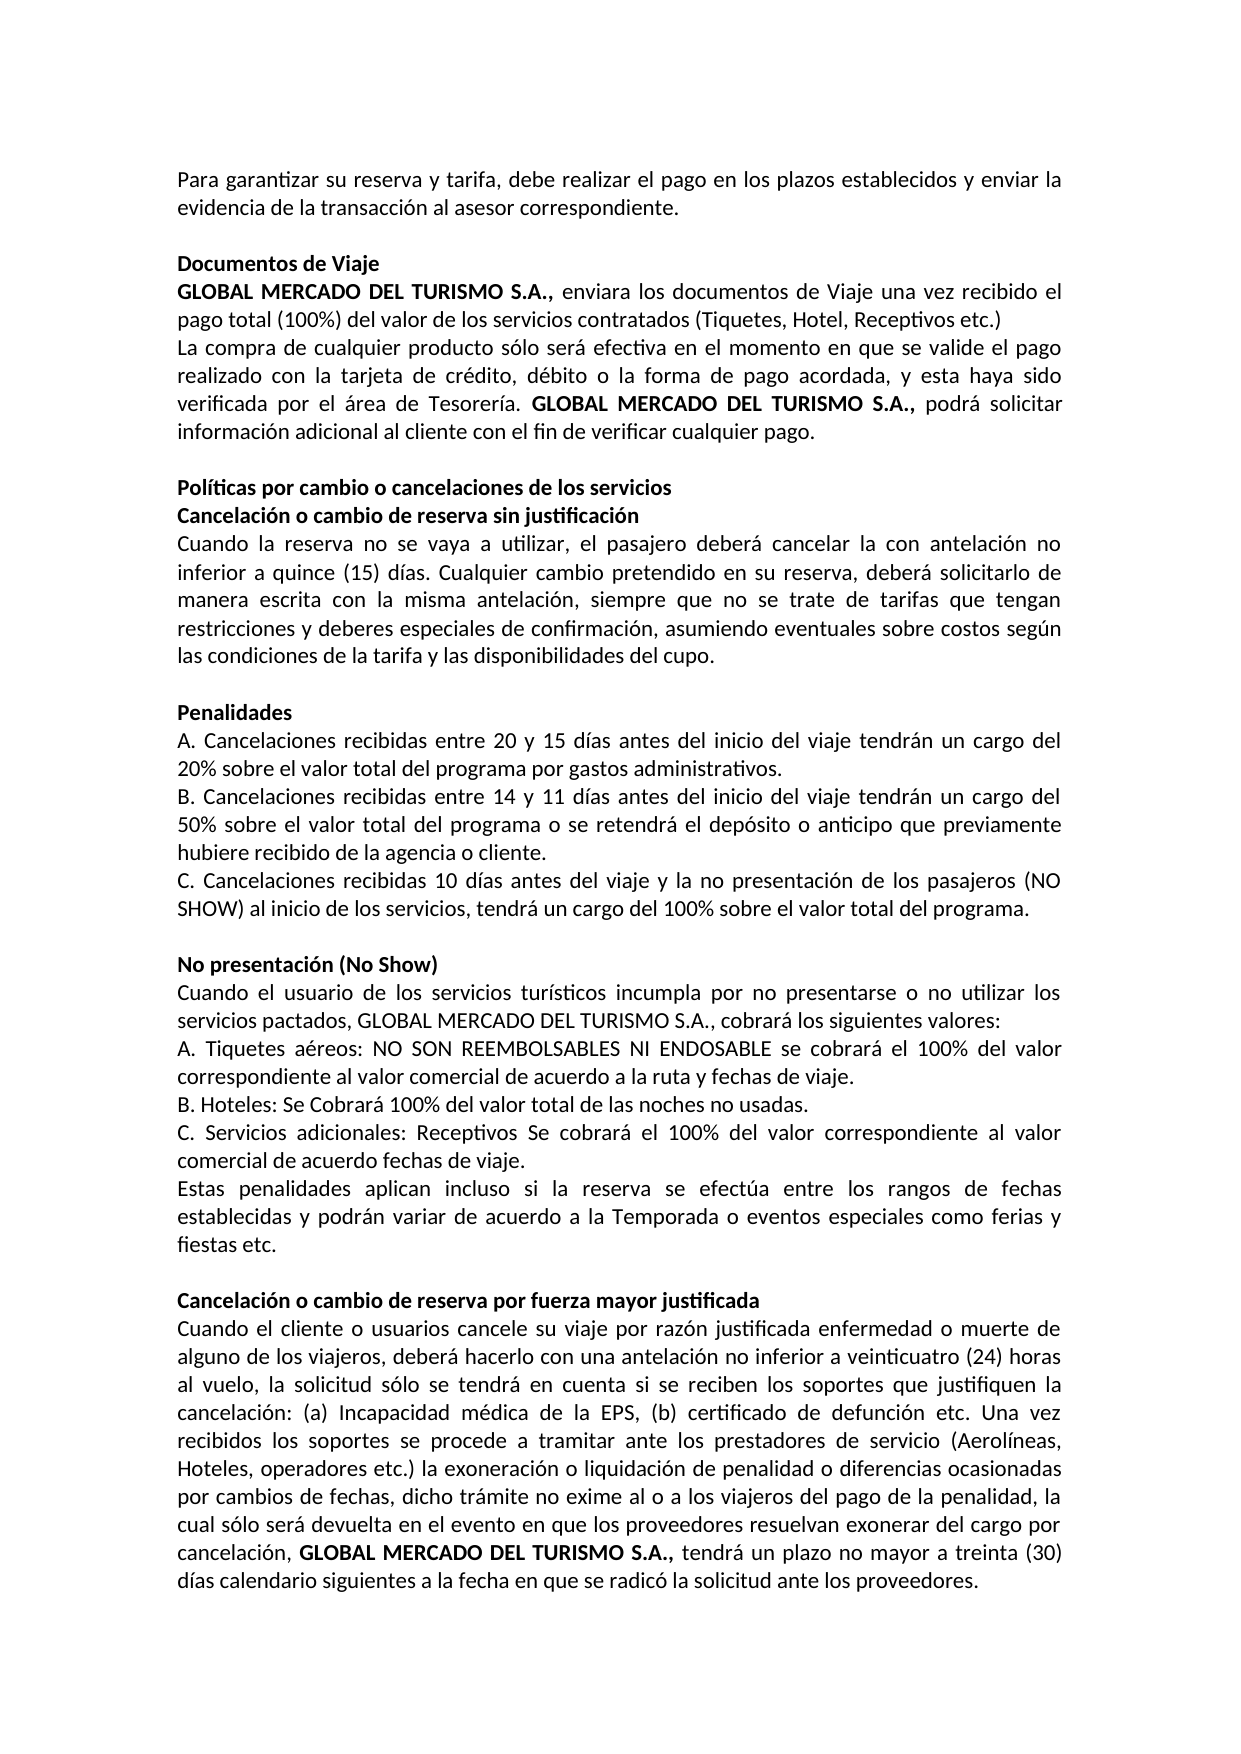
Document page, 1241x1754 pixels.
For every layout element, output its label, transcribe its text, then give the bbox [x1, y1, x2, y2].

text Cuando el usuario de los servicios turísticos incumpla por no presentarse o no utilizar los servicios pactados, GLOBAL MERCADO DEL TURISMO S.A., cobrará los siguientes valores: [177, 978, 1063, 1034]
text Cancelación o cambio de reserva por fuerza mayor justificada [177, 1286, 1063, 1314]
text Cuando la reserva no se vaya a utilizar, el pasajero deberá cancelar la con antelación no inferior a quince (15) días. Cualquier cambio pretendido en su reserva, deberá solicitarlo de manera escrita con la misma antelación, siempre que no se trate de tarifas que tengan restricciones y deberes especiales de confirmación, asumiendo eventuales sobre costos según las condiciones de la tarifa y las disponibilidades del cupo. [177, 529, 1063, 670]
text GLOBAL MERCADO DEL TURISMO S.A., enviara los documentos de Viaje una vez recibido el pago total (100%) del valor de los servicios contratados (Tiquetes, Hotel, Receptivos etc.) [177, 277, 1063, 333]
text Cuando el cliente o usuarios cancele su viaje por razón justificada enfermedad o muerte de alguno de los viajeros, deberá hacerlo con una antelación no inferior a veinticuatro (24) horas al vuelo, la solicitud sólo se tendrá en cuenta si se reciben los soportes que justifiquen la cancelación: (a) Incapacidad médica de la EPS, (b) certificado de defunción etc. Una vez recibidos los soportes se procede a tramitar ante los prestadores de servicio (Aerolíneas, Hoteles, operadores etc.) la exoneración o liquidación de penalidad o diferencias ocasionadas por cambios de fechas, dicho trámite no exime al o a los viajeros del pago de la penalidad, la cual sólo será devuelta en el evento en que los proveedores resuelvan exonerar del cargo por cancelación, GLOBAL MERCADO DEL TURISMO S.A., tendrá un plazo no mayor a treinta (30) días calendario siguientes a la fecha en que se radicó la solicitud ante los proveedores. [177, 1314, 1063, 1594]
text Cancelación o cambio de reserva sin justificación [177, 502, 1063, 529]
text Estas penalidades aplican incluso si la reserva se efectúa entre los rangos de fechas establecidas y podrán variar de acuerdo a la Temporada o eventos especiales como ferias y fiestas etc. [177, 1174, 1063, 1258]
text Para garantizar su reserva y tarifa, debe realizar el pago en los plazos establecidos y enviar la evidencia de la transacción al asesor correspondiente. [177, 165, 1063, 221]
text C. Cancelaciones recibidas 10 días antes del viaje y la no presentación de los pasajeros (NO SHOW) al inicio de los servicios, tendrá un cargo del 100% sobre el valor total del programa. [177, 866, 1063, 922]
text Documentos de Viaje [177, 249, 1063, 277]
text B. Cancelaciones recibidas entre 14 y 11 días antes del inicio del viaje tendrán un cargo del 50% sobre el valor total del programa o se retendrá el depósito o anticipo que previamente hubiere recibido de la agencia o cliente. [177, 782, 1063, 866]
text A. Tiquetes aéreos: NO SON REEMBOLSABLES NI ENDOSABLE se cobrará el 100% del valor correspondiente al valor comercial de acuerdo a la ruta y fechas de viaje. [177, 1034, 1063, 1090]
text Penalidades [177, 698, 1063, 726]
text B. Hoteles: Se Cobrará 100% del valor total de las noches no usadas. [177, 1090, 1063, 1118]
text A. Cancelaciones recibidas entre 20 y 15 días antes del inicio del viaje tendrán un cargo del 20% sobre el valor total del programa por gastos administrativos. [177, 726, 1063, 782]
text No presentación (No Show) [177, 950, 1063, 978]
text C. Servicios adicionales: Receptivos Se cobrará el 100% del valor correspondiente al valor comercial de acuerdo fechas de viaje. [177, 1118, 1063, 1174]
text La compra de cualquier producto sólo será efectiva en el momento en que se valide el pago realizado con la tarjeta de crédito, débito o la forma de pago acordada, y esta haya sido verificada por el área de Tesorería. GLOBAL MERCADO DEL TURISMO S.A., podrá solicitar información adicional al cliente con el fin de verificar cualquier pago. [177, 333, 1063, 446]
text Políticas por cambio o cancelaciones de los servicios [177, 473, 1063, 502]
